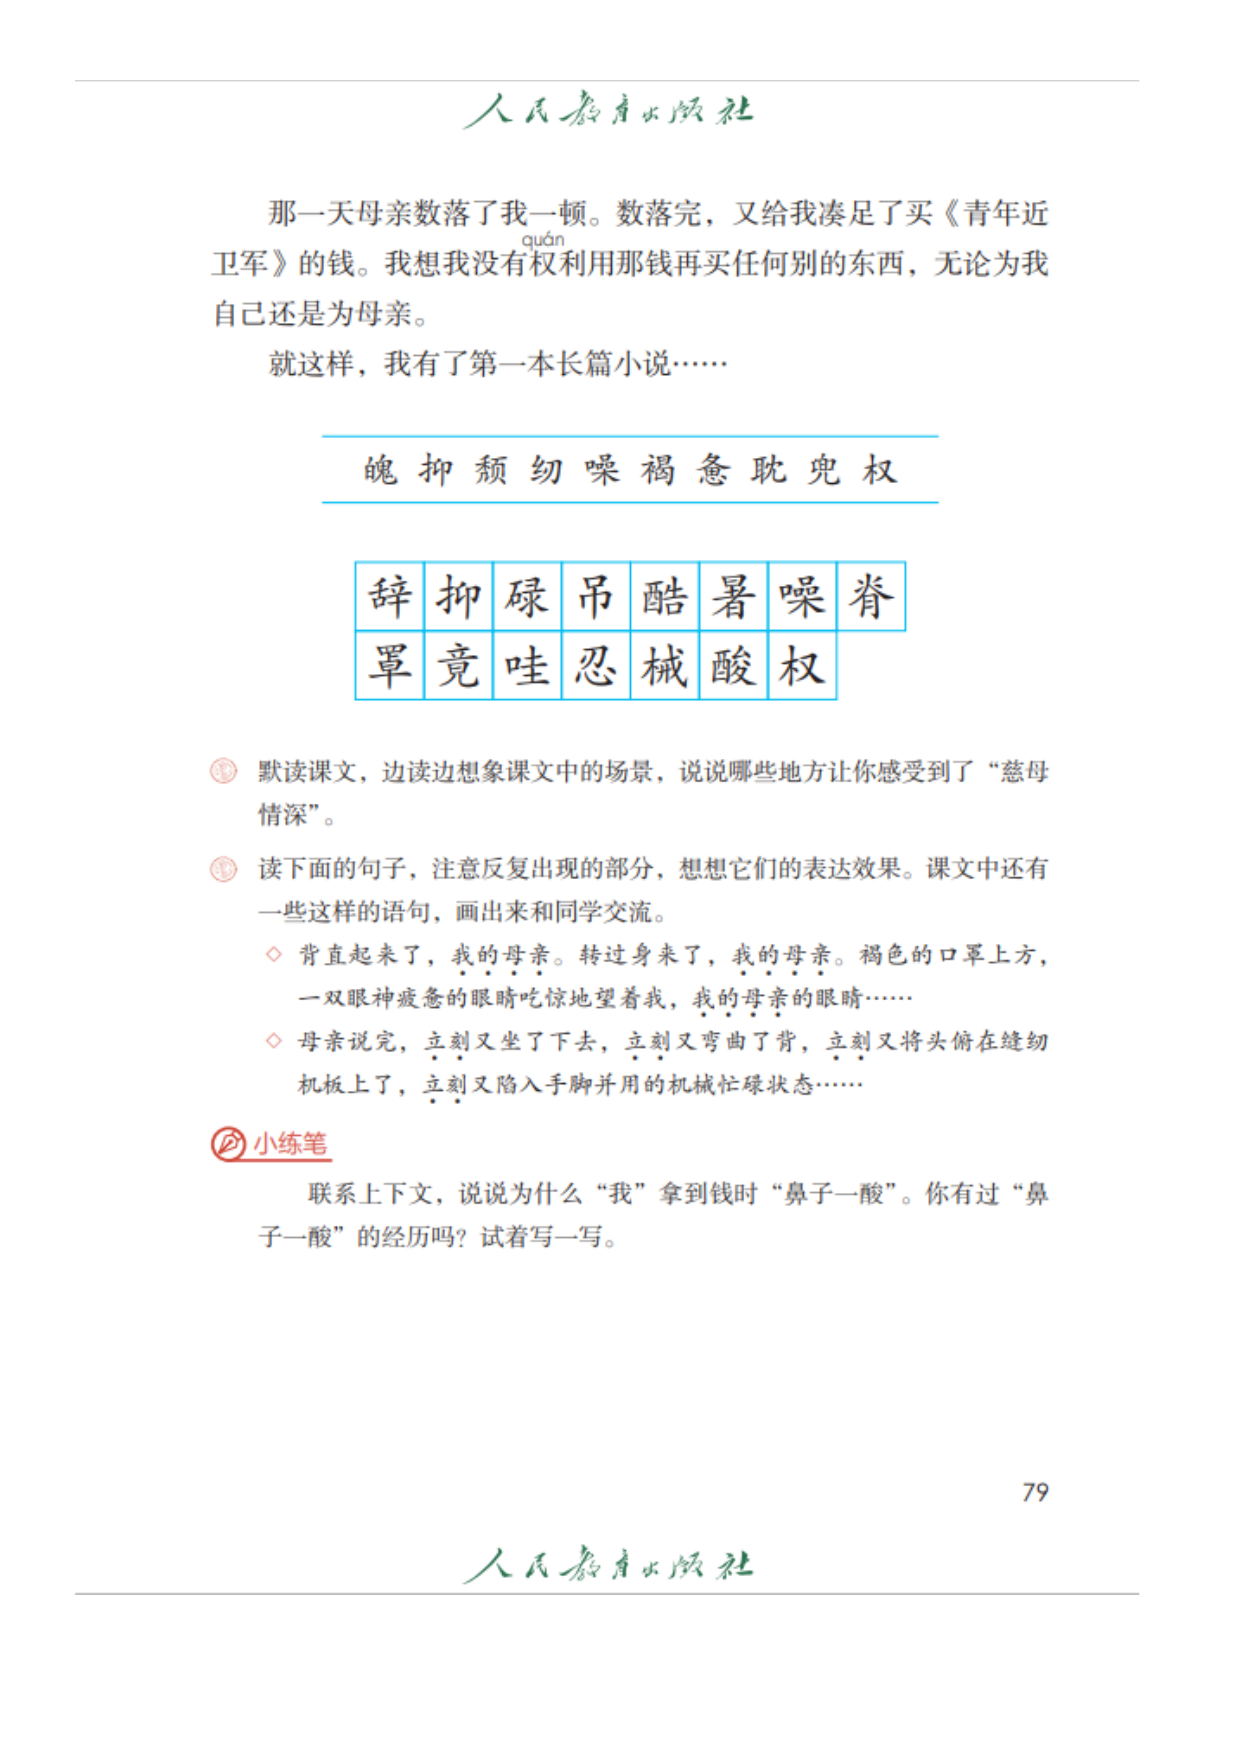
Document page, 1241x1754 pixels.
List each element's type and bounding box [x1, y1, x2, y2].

picture [75, 80, 1140, 1595]
